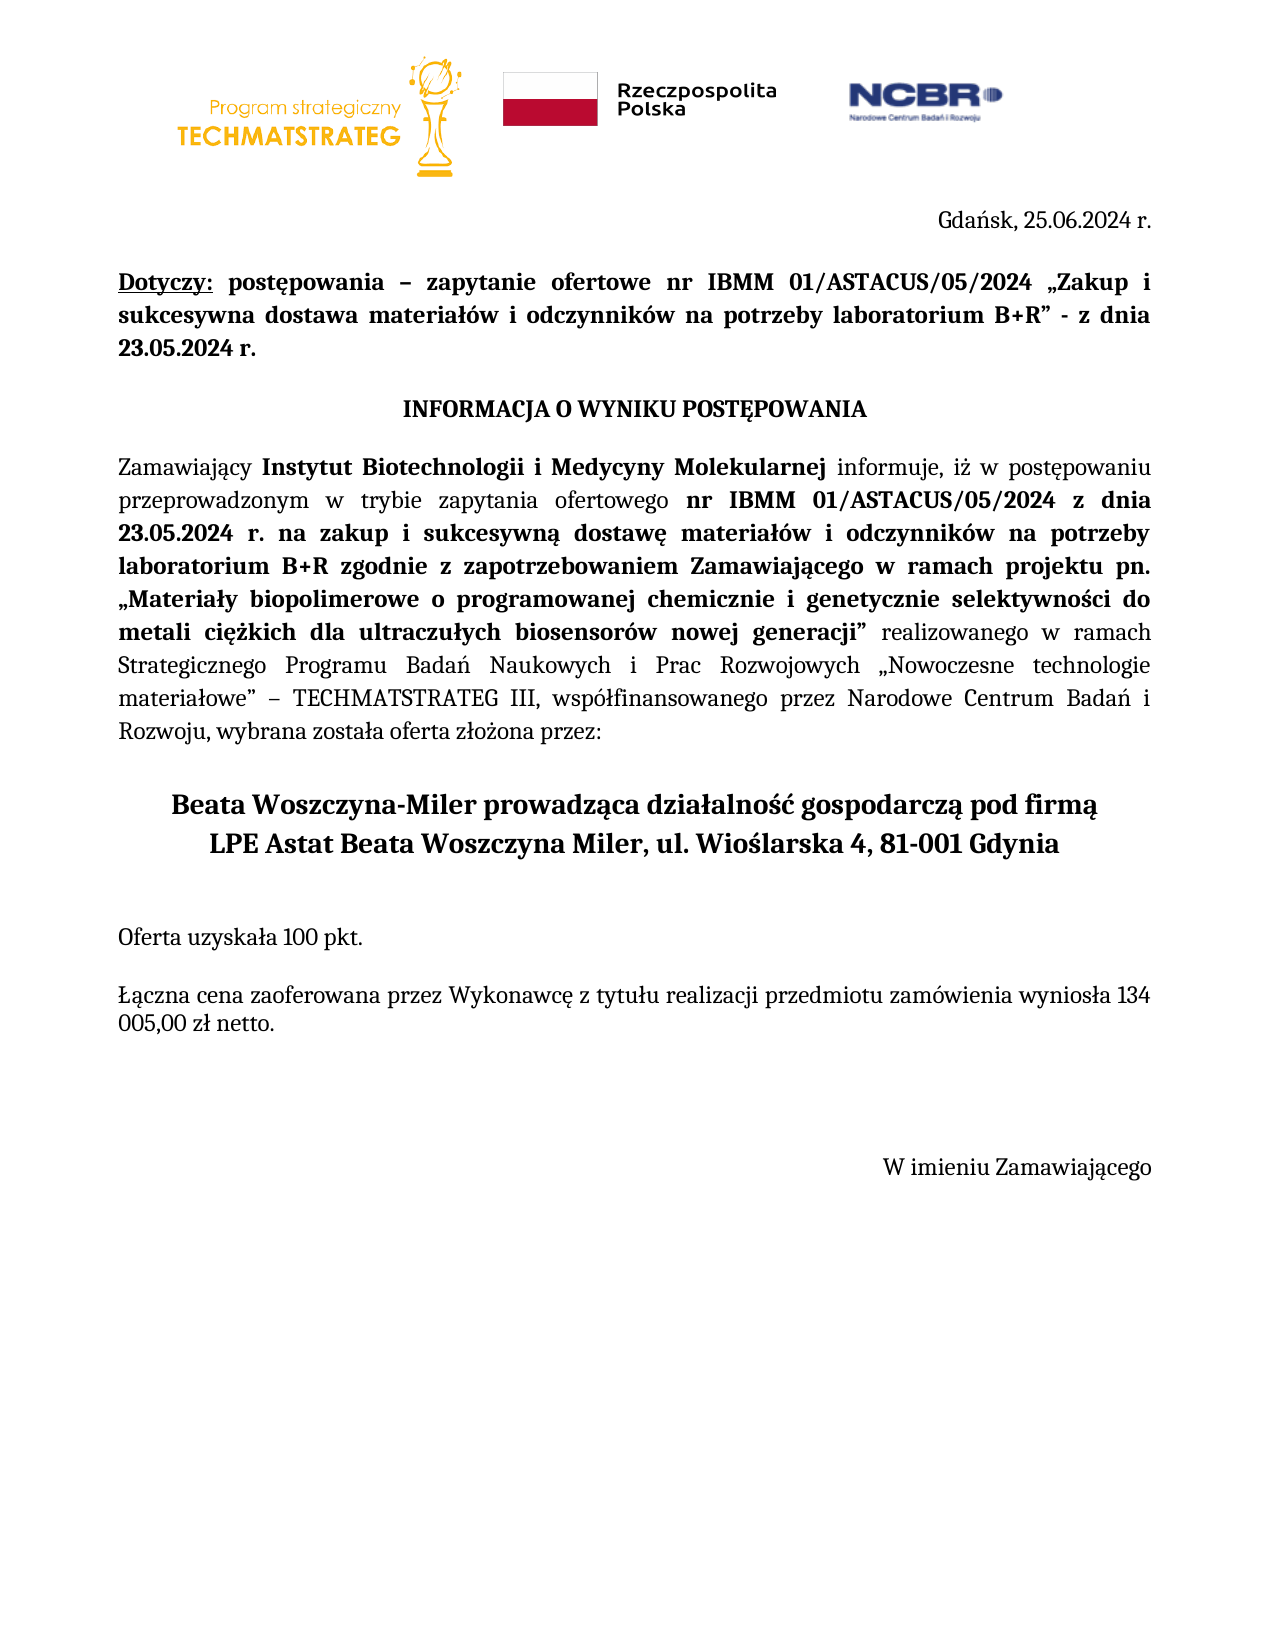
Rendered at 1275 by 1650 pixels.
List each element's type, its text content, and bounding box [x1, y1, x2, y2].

text Łączna cena zaoferowana przez Wykonawcę z tytułu realizacji przedmiotu zamówienia wyniosła 134 005,00 zł netto. [118, 981, 1152, 1038]
text Zamawiający Instytut Biotechnologii i Medycyny Molekularnej informuje, iż w postępowaniu przeprowadzonym w trybie zapytania ofertowego nr IBMM 01/ASTACUS/05/2024 z dnia 23.05.2024 r. na zakup i sukcesywną dostawę materiałów i odczynników na potrzeby laboratorium B+R zgodnie z zapotrzebowaniem Zamawiającego w ramach projektu pn. „Materiały biopolimerowe o programowanej chemicznie i genetycznie selektywności do metali ciężkich dla ultraczułych biosensorów nowej generacji” realizowanego w ramach Strategicznego Programu Badań Naukowych i Prac Rozwojowych „Nowoczesne technologie materiałowe” – TECHMATSTRATEG III, współfinansowanego przez Narodowe Centrum Badań i Rozwoju, wybrana została oferta złożona przez: [118, 453, 1152, 746]
text Dotyczy: postępowania – zapytanie ofertowe nr IBMM 01/ASTACUS/05/2024 „Zakup i sukcesywna dostawa materiałów i odczynników na potrzeby laboratorium B+R” - z dnia 23.05.2024 r. [118, 267, 1152, 362]
text INFORMACJA O WYNIKU POSTĘPOWANIA [118, 395, 1152, 424]
picture [482, 53, 1056, 157]
text LPE Astat Beata Woszczyna Miler, ul. Wioślarska 4, 81-001 Gdynia [118, 827, 1152, 861]
text Oferta uzyskała 100 pkt. [118, 923, 1152, 952]
text Beata Woszczyna-Miler prowadząca działalność gospodarczą pod firmą [118, 788, 1152, 822]
text Gdańsk, 25.06.2024 r. [118, 206, 1152, 234]
picture [177, 56, 462, 177]
text W imieniu Zamawiającego [118, 1153, 1152, 1182]
